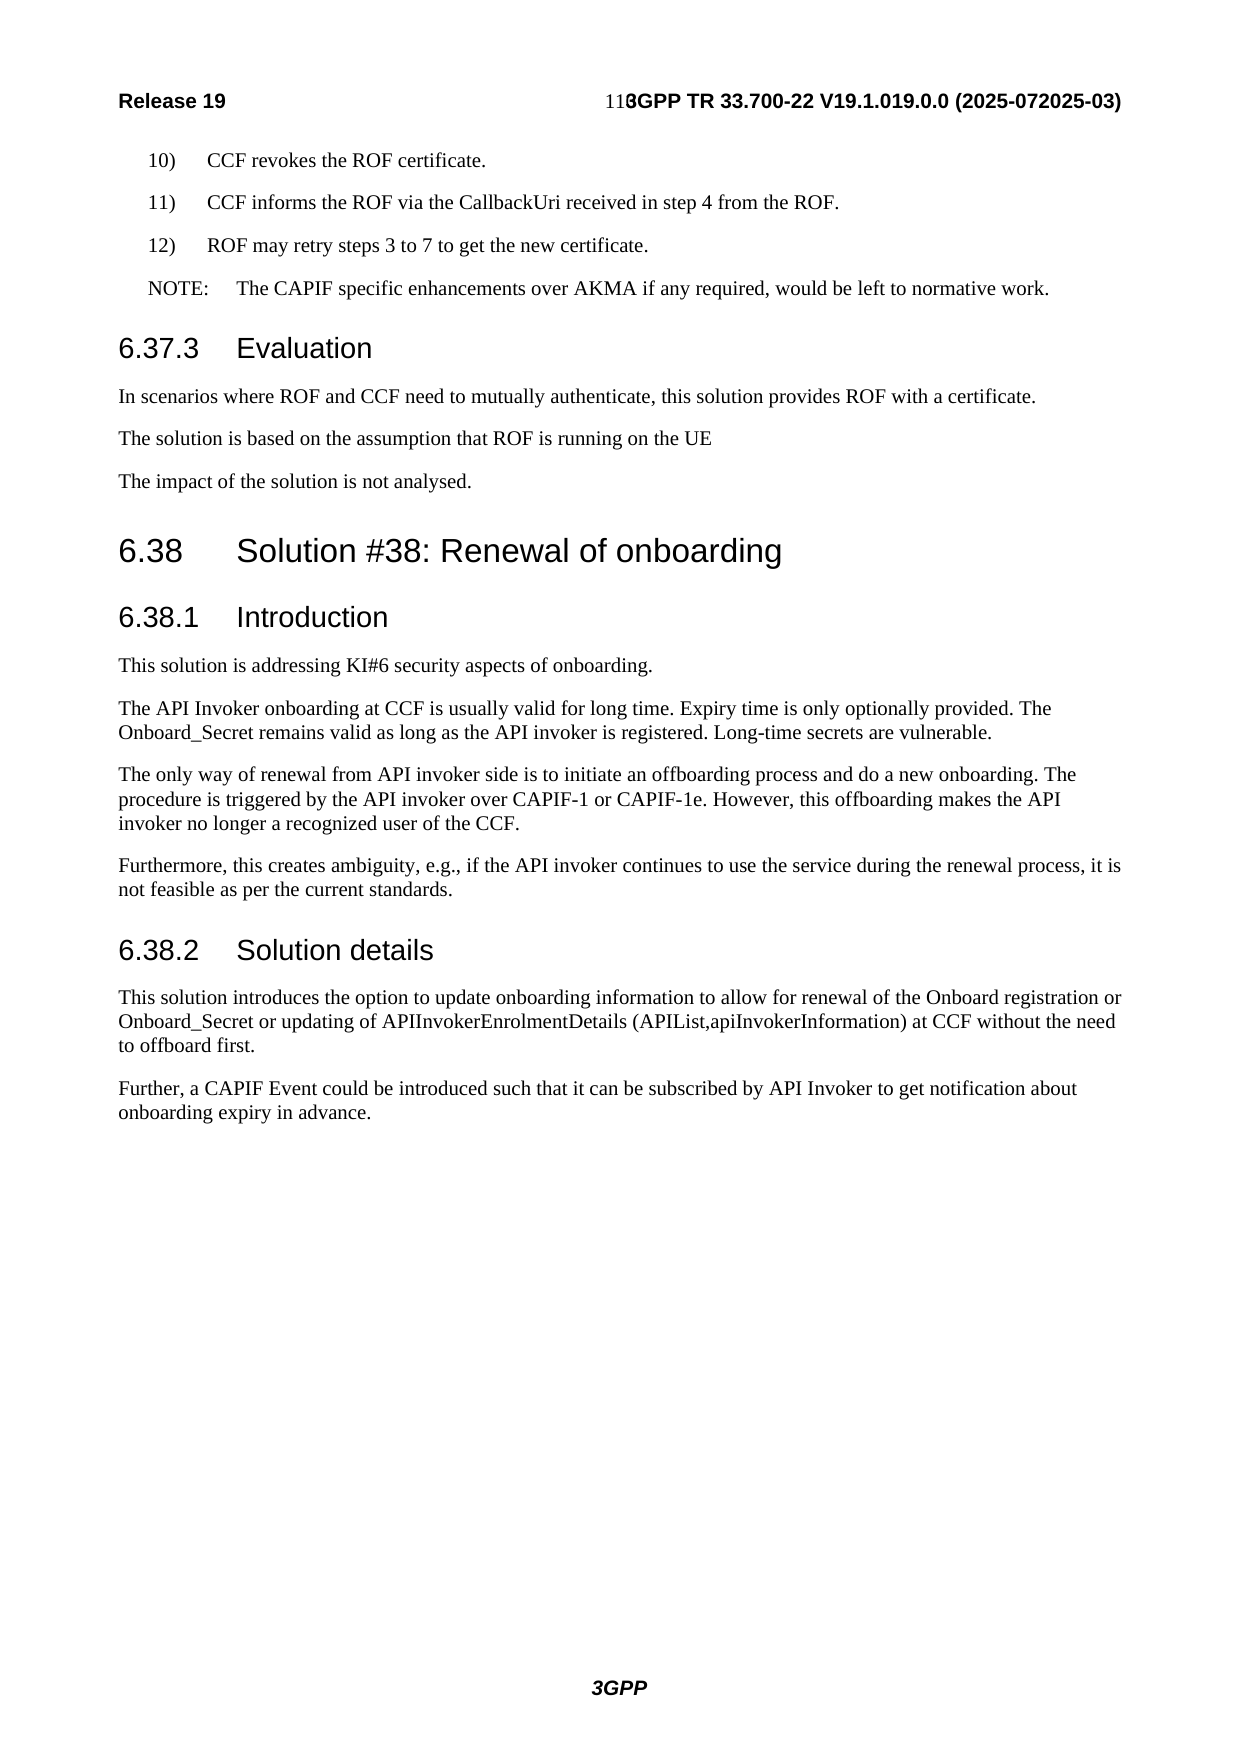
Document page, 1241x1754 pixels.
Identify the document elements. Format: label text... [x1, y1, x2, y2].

subtitle 6.38.1 Introduction [118, 600, 1122, 634]
text Further, a CAPIF Event could be introduced such that it can be subscribed by API Invoker to get notification about onboarding expiry in advance. [118, 1076, 1122, 1124]
text 11) CCF informs the ROF via the CallbackUri received in step 4 from the ROF. [148, 190, 1122, 214]
text 10) CCF revokes the ROF certificate. [148, 147, 1122, 172]
text NOTE: The CAPIF specific enhancements over AKMA if any required, would be left to normative work. [148, 276, 1122, 300]
text The solution is based on the assumption that ROF is running on the UE [118, 426, 1122, 450]
subtitle 6.38.2 Solution details [118, 933, 1122, 966]
text This solution introduces the option to update onboarding information to allow for renewal of the Onboard registration or Onboard_Secret or updating of APIInvokerEnrolmentDetails (APIList,apiInvokerInformation) at CCF without the need to offboard first. [118, 985, 1122, 1057]
text The impact of the solution is not analysed. [118, 469, 1122, 493]
text The only way of renewal from API invoker side is to initiate an offboarding process and do a new onboarding. The procedure is triggered by the API invoker over CAPIF-1 or CAPIF-1e. However, this offboarding makes the API invoker no longer a recognized user of the CCF. [118, 762, 1122, 834]
subtitle 6.38 Solution #38: Renewal of onboarding [118, 531, 1122, 569]
text 12) ROF may retry steps 3 to 7 to get the new certificate. [148, 233, 1122, 257]
text This solution is addressing KI#6 security aspects of onboarding. [118, 653, 1122, 677]
text The API Invoker onboarding at CCF is usually valid for long time. Expiry time is only optionally provided. The Onboard_Secret remains valid as long as the API invoker is registered. Long-time secrets are vulnerable. [118, 696, 1122, 744]
subtitle 6.37.3 Evaluation [118, 331, 1122, 365]
text In scenarios where ROF and CCF need to mutually authenticate, this solution provides ROF with a certificate. [118, 383, 1122, 408]
text Furthermore, this creates ambiguity, e.g. if the API invoker continues to use the service during the renewal process, it is not feasible as per the current standards. [118, 853, 1122, 901]
